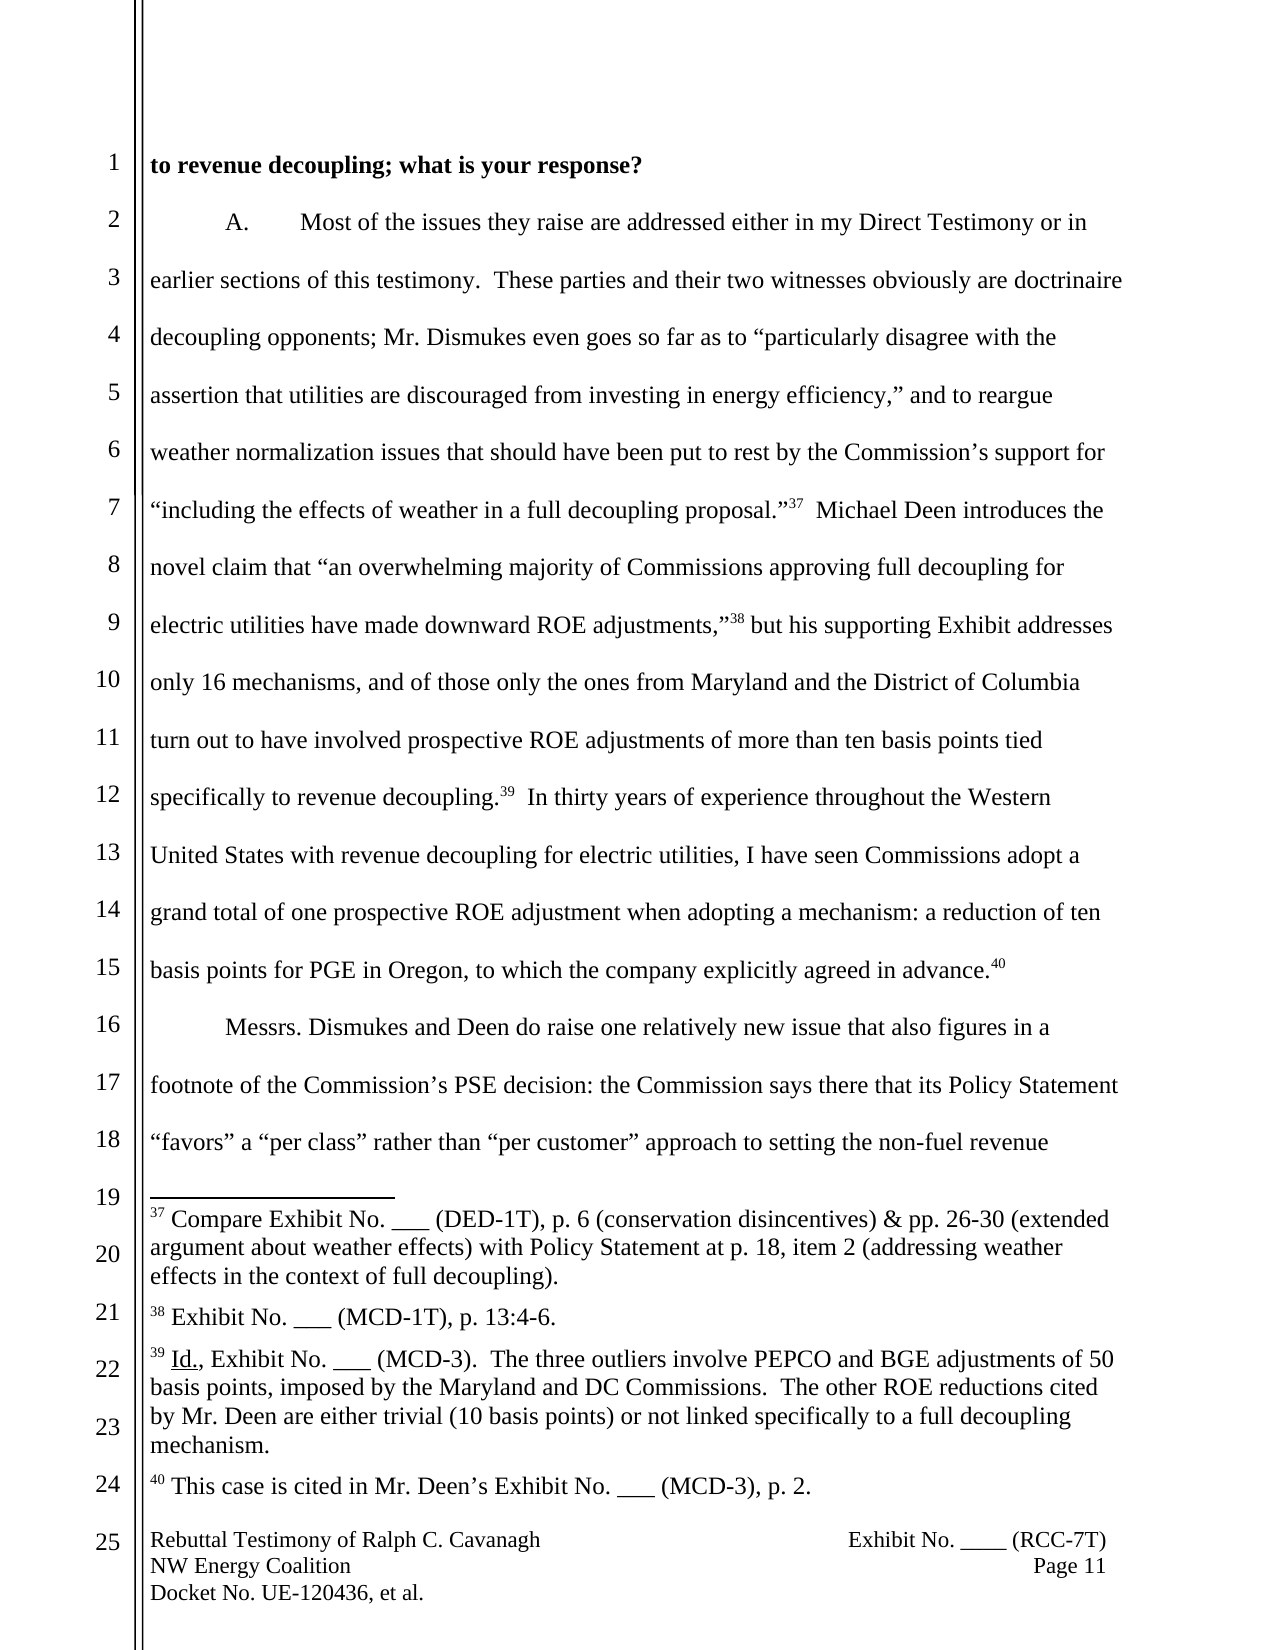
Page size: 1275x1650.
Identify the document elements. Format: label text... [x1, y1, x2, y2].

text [150, 150, 1125, 179]
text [150, 1012, 1125, 1156]
text A. Most of the issues they raise are addressed either in my Direct Testimony or in earlier sections of this testimony. These parties and their two witnesses obviously are doctrinaire decoupling opponents; Mr. Dismukes even goes so far as to “particularly disagree with the assertion that utilities are discouraged from investing in energy efficiency,” and to reargue weather normalization issues that should have been put to rest by the Commission’s support for “including the effects of weather in a full decoupling proposal.” Michael Deen introduces the novel claim that “an overwhelming majority of Commissions approving full decoupling for electric utilities have made downward ROE adjustments,” but his supporting Exhibit addresses only 16 mechanisms, and of those only the ones from Maryland and the District of Columbia turn out to have involved prospective ROE adjustments of more than ten basis points tied specifically to revenue decoupling. In thirty years of experience throughout the Western United States with revenue decoupling for electric utilities, I have seen Commissions adopt a grand total of one prospective ROE adjustment when adopting a mechanism: a reduction of ten basis points for PGE in Oregon, to which the company explicitly agreed in advance. [150, 207, 1125, 984]
